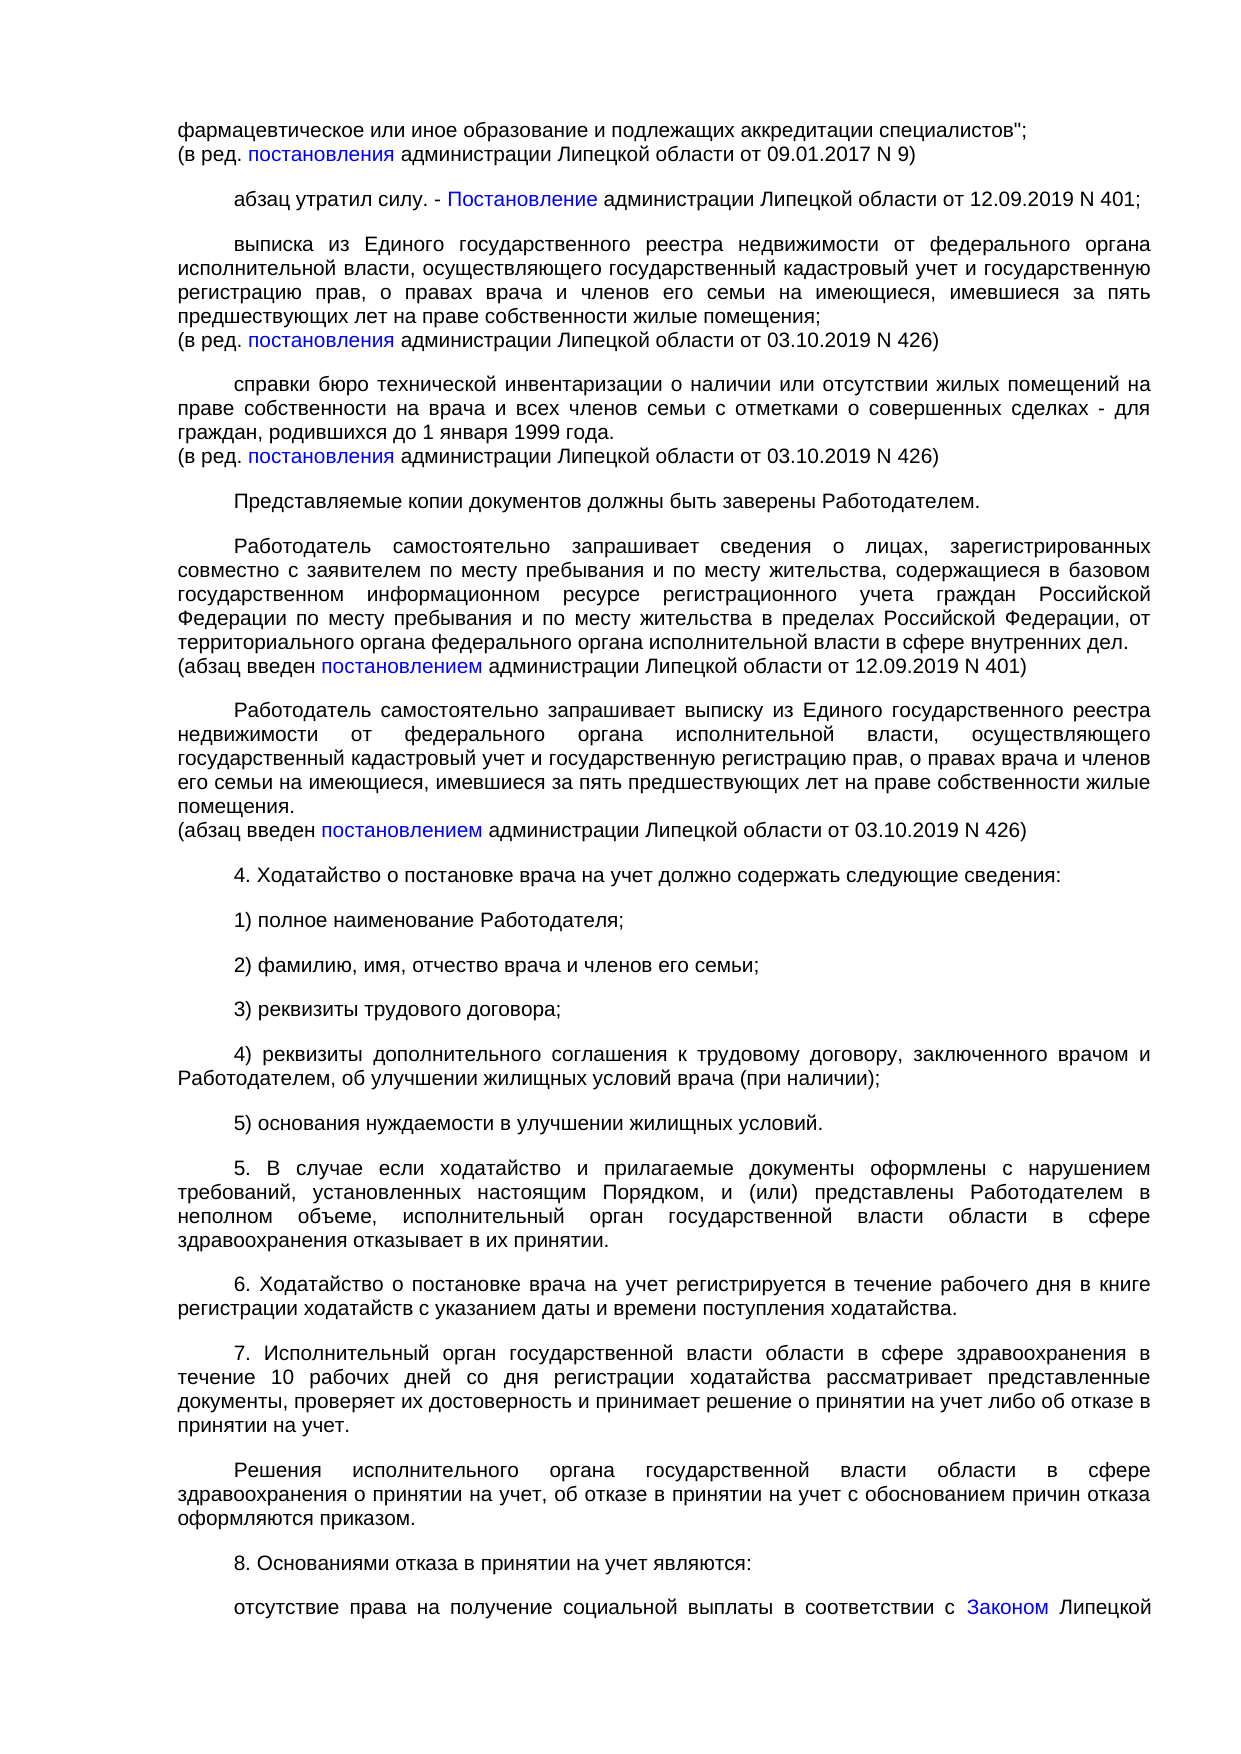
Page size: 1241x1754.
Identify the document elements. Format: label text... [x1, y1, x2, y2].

text 1) полное наименование Работодателя; [177, 908, 1152, 932]
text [177, 118, 1152, 142]
text (в ред. постановления администрации Липецкой области от 03.10.2019 N 426) [177, 444, 1152, 468]
text 4. Ходатайство о постановке врача на учет должно содержать следующие сведения: [177, 863, 1152, 887]
text 3) реквизиты трудового договора; [177, 997, 1152, 1021]
text Представляемые копии документов должны быть заверены Работодателем. [177, 489, 1152, 513]
text (абзац введен постановлением администрации Липецкой области от 12.09.2019 N 401) [177, 653, 1152, 677]
text 5) основания нуждаемости в улучшении жилищных условий. [177, 1111, 1152, 1135]
text 5. В случае если ходатайство и прилагаемые документы оформлены с нарушением требований, установленных настоящим Порядком, и (или) представлены Работодателем в неполном объеме, исполнительный орган государственной власти области в сфере здравоохранения отказывает в их принятии. [177, 1156, 1152, 1251]
text (в ред. постановления администрации Липецкой области от 03.10.2019 N 426) [177, 327, 1152, 351]
text 2) фамилию, имя, отчество врача и членов его семьи; [177, 952, 1152, 976]
text 7. Исполнительный орган государственной власти области в сфере здравоохранения в течение 10 рабочих дней со дня регистрации ходатайства рассматривает представленные документы, проверяет их достоверность и принимает решение о принятии на учет либо об отказе в принятии на учет. [177, 1341, 1152, 1437]
text 8. Основаниями отказа в принятии на учет являются: [177, 1550, 1152, 1574]
text Работодатель самостоятельно запрашивает сведения о лицах, зарегистрированных совместно с заявителем по месту пребывания и по месту жительства, содержащиеся в базовом государственном информационном ресурсе регистрационного учета граждан Российской Федерации по месту пребывания и по месту жительства в пределах Российской Федерации, от территориального органа федерального органа исполнительной власти в сфере внутренних дел. [177, 534, 1152, 653]
text Решения исполнительного органа государственной власти области в сфере здравоохранения о принятии на учет, об отказе в принятии на учет с обоснованием причин отказа оформляются приказом. [177, 1458, 1152, 1529]
text 6. Ходатайство о постановке врача на учет регистрируется в течение рабочего дня в книге регистрации ходатайств с указанием даты и времени поступления ходатайства. [177, 1272, 1152, 1320]
text справки бюро технической инвентаризации о наличии или отсутствии жилых помещений на праве собственности на врача и всех членов семьи с отметками о совершенных сделках - для граждан, родившихся до 1 января 1999 года. [177, 372, 1152, 444]
text 4) реквизиты дополнительного соглашения к трудовому договору, заключенного врачом и Работодателем, об улучшении жилищных условий врача (при наличии); [177, 1042, 1152, 1090]
text (в ред. постановления администрации Липецкой области от 09.01.2017 N 9) [177, 142, 1152, 166]
text Работодатель самостоятельно запрашивает выписку из Единого государственного реестра недвижимости от федерального органа исполнительной власти, осуществляющего государственный кадастровый учет и государственную регистрацию прав, о правах врача и членов его семьи на имеющиеся, имевшиеся за пять предшествующих лет на праве собственности жилые помещения. [177, 698, 1152, 818]
text абзац утратил силу. - Постановление администрации Липецкой области от 12.09.2019 N 401; [177, 187, 1152, 211]
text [177, 1595, 1152, 1619]
text (абзац введен постановлением администрации Липецкой области от 03.10.2019 N 426) [177, 818, 1152, 842]
text выписка из Единого государственного реестра недвижимости от федерального органа исполнительной власти, осуществляющего государственный кадастровый учет и государственную регистрацию прав, о правах врача и членов его семьи на имеющиеся, имевшиеся за пять предшествующих лет на праве собственности жилые помещения; [177, 232, 1152, 327]
